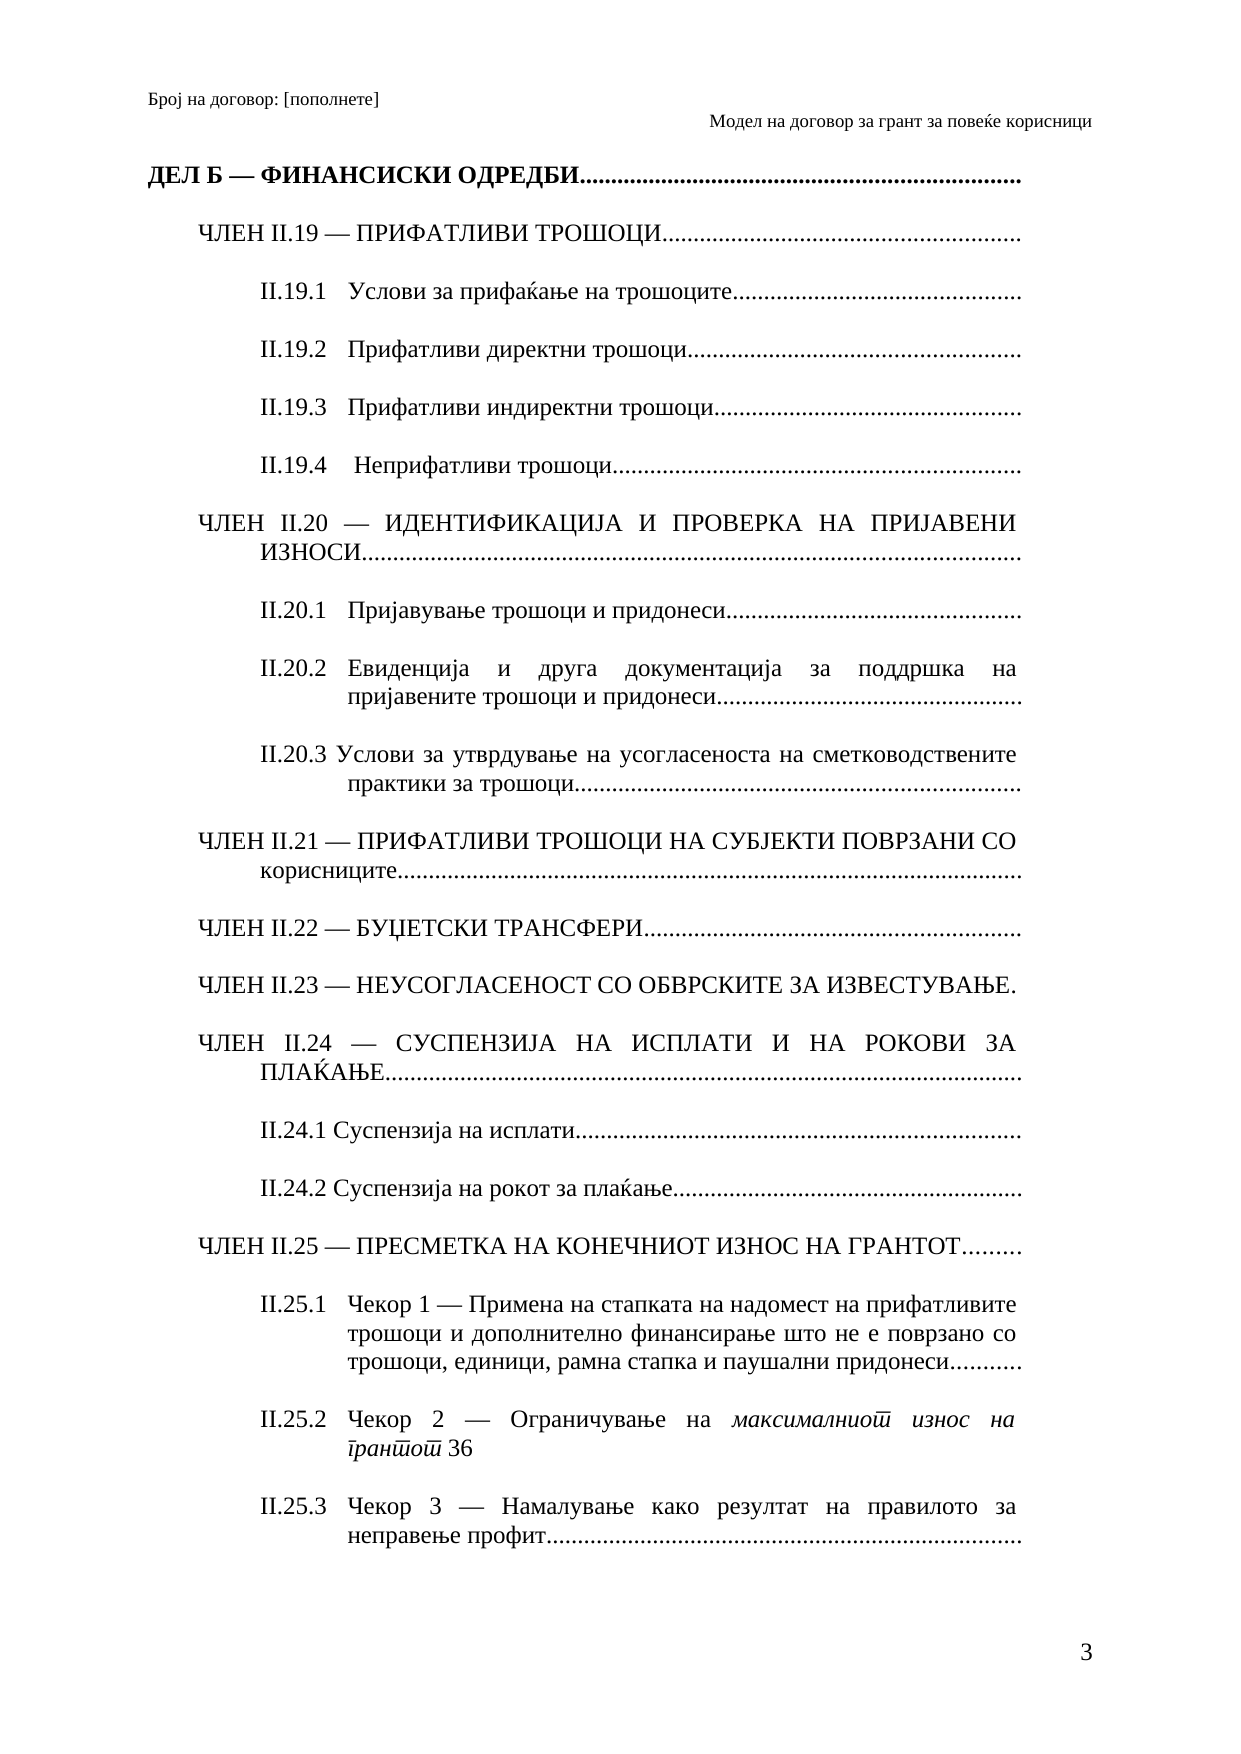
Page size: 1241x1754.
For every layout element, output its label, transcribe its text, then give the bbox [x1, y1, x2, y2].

text II.25.2 Чекор 2 — Ограничување на максималниот износ на грантот 36 [260, 1404, 1017, 1462]
text ЧЛЕН II.22 — БУЏЕТСКИ ТРАНСФЕРИ 31 [198, 913, 1017, 941]
text II.24.2 Суспензија на рокот за плаќање 34 [260, 1173, 1017, 1202]
text ДЕЛ Б — ФИНАНСИСКИ ОДРЕДБИ 26 [148, 161, 1017, 189]
text II.19.1 Услови за прифаќање на трошоците 26 [260, 276, 1017, 305]
text ЧЛЕН II.21 — ПРИФАТЛИВИ ТРОШОЦИ НА СУБЈЕКТИ ПОВРЗАНИ СО корисниците 31 [198, 826, 1017, 883]
text II.24.1 Суспензија на исплати 32 [260, 1115, 1017, 1144]
text II.20.3 Услови за утврдување на усогласеноста на сметководствените практики за трошоци 30 [260, 739, 1017, 797]
text II.20.1 Пријавување трошоци и придонеси 28 [260, 595, 1017, 623]
text II.19.3 Прифатливи индиректни трошоци 28 [260, 392, 1017, 421]
text II.25.1 Чекор 1 — Примена на стапката на надомест на прифатливите трошоци и дополнително финансирање што не е поврзано со трошоци, единици, рамна стапка и паушални придонеси 35 [260, 1289, 1017, 1375]
text ЧЛЕН II.19 — ПРИФАТЛИВИ ТРОШОЦИ 26 [198, 218, 1017, 247]
text II.25.3 Чекор 3 — Намалување како резултат на правилото за неправење профит 36 [260, 1491, 1017, 1548]
text ЧЛЕН II.25 — ПРЕСМЕТКА НА КОНЕЧНИОТ ИЗНОС НА ГРАНТОТ 34 [198, 1231, 1017, 1260]
text ЧЛЕН II.23 — НЕУСОГЛАСЕНОСТ СО ОБВРСКИТЕ ЗА ИЗВЕСТУВАЊЕ 32 [198, 971, 1017, 999]
text II.19.2 Прифатливи директни трошоци 26 [260, 334, 1017, 363]
text II.19.4 Неприфатливи трошоци 28 [260, 450, 1017, 479]
text II.20.2 Евиденција и друга документација за поддршка на пријавените трошоци и придонеси 29 [260, 653, 1017, 710]
text ЧЛЕН II.24 — СУСПЕНЗИЈА НА ИСПЛАТИ И НА РОКОВИ ЗА ПЛАЌАЊЕ 32 [198, 1028, 1017, 1086]
text ЧЛЕН II.20 — ИДЕНТИФИКАЦИЈА И ПРОВЕРКА НА ПРИЈАВЕНИ ИЗНОСИ 28 [198, 508, 1017, 566]
